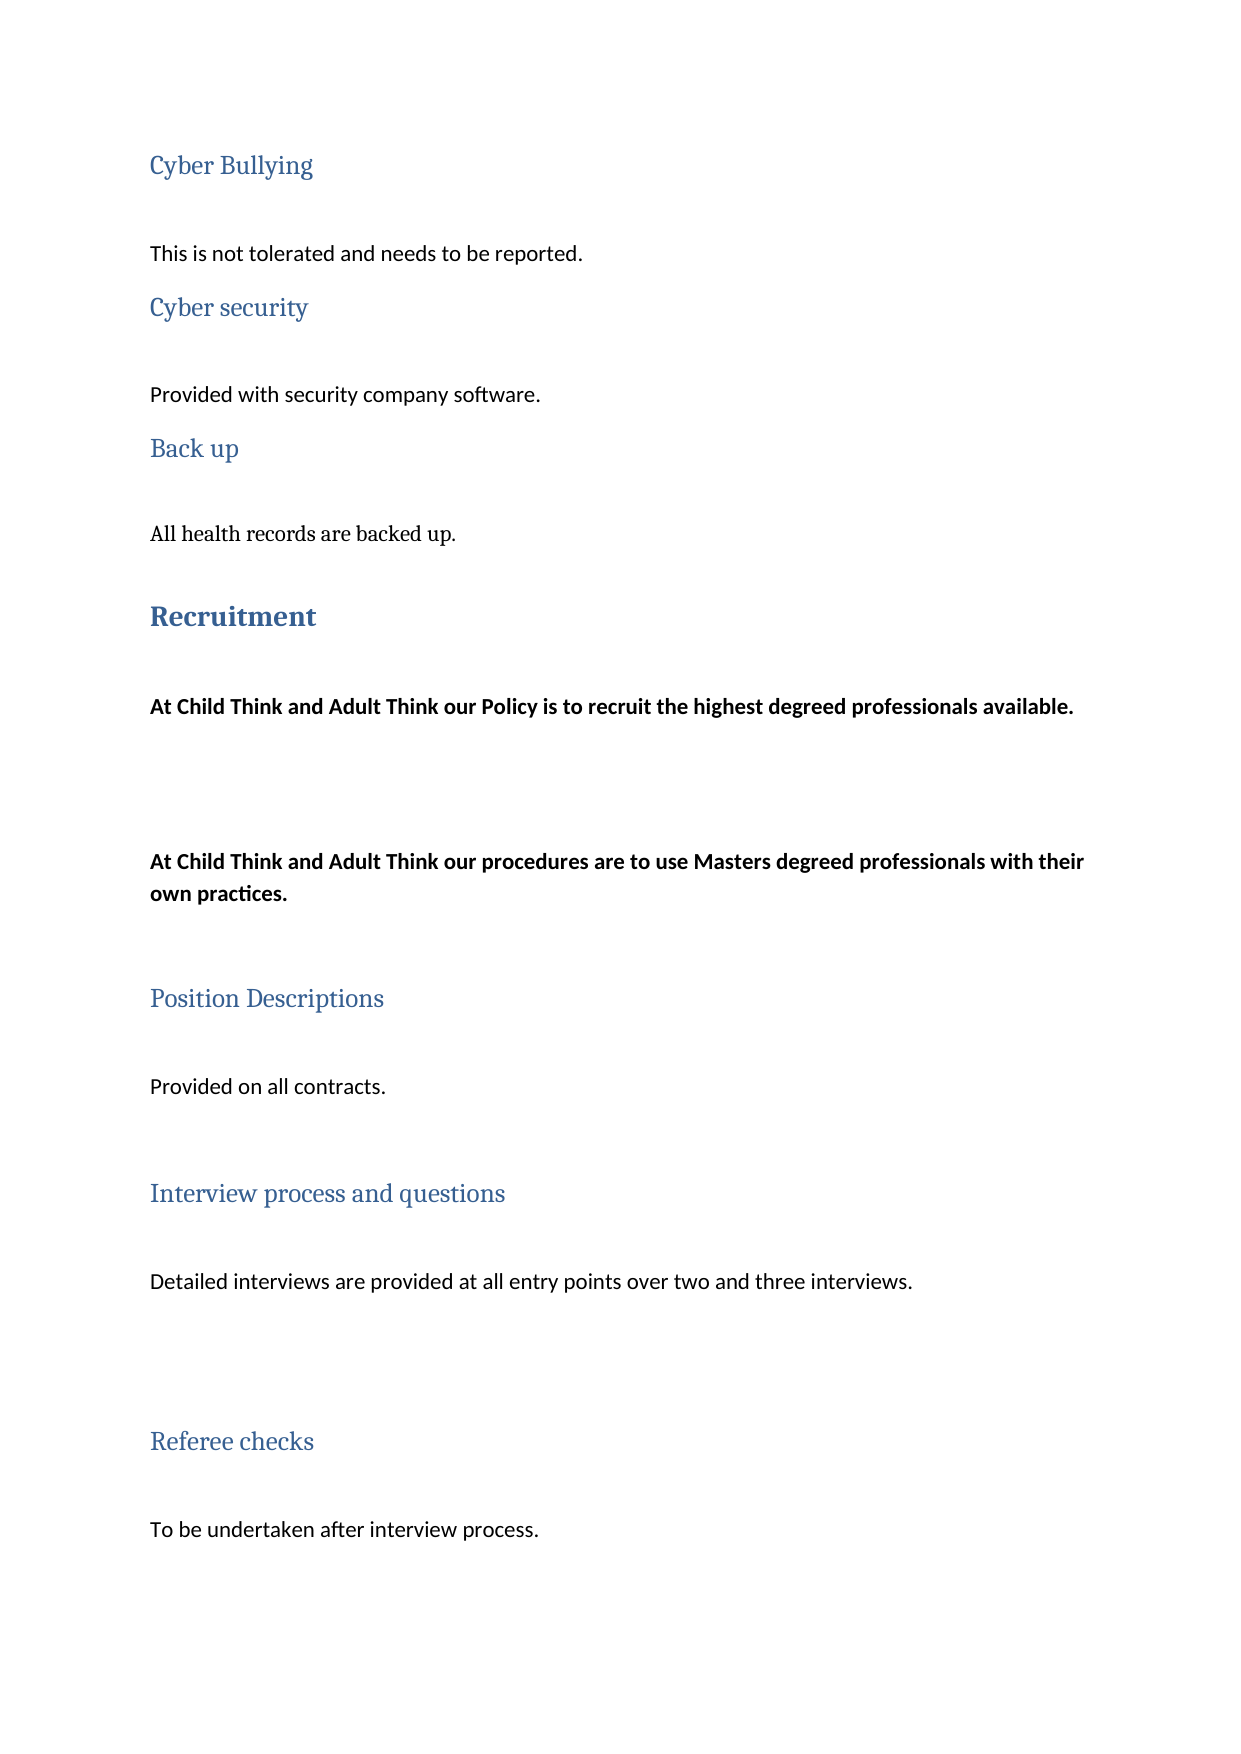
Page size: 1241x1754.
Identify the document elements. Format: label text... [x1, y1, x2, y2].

subtitle Cyber security [150, 292, 1090, 323]
text At Child Think and Adult Think our Policy is to recruit the highest degreed professionals available. [150, 692, 1090, 720]
text All health records are backed up. [150, 520, 1090, 547]
text To be undertaken after interview process. [150, 1515, 1090, 1543]
text Provided on all contracts. [150, 1072, 1090, 1100]
subtitle Recruitment [150, 601, 1090, 634]
subtitle Interview process and questions [150, 1178, 1090, 1209]
subtitle Referee checks [150, 1426, 1090, 1457]
text Detailed interviews are provided at all entry points over two and three interviews. [150, 1267, 1090, 1295]
subtitle Back up [150, 433, 1090, 465]
subtitle Position Descriptions [150, 983, 1090, 1014]
subtitle Cyber Bullying [150, 150, 1090, 181]
text Provided with security company software. [150, 381, 1090, 408]
text At Child Think and Adult Think our procedures are to use Masters degreed professionals with their own practices. [150, 847, 1090, 907]
text This is not tolerated and needs to be reported. [150, 239, 1090, 267]
